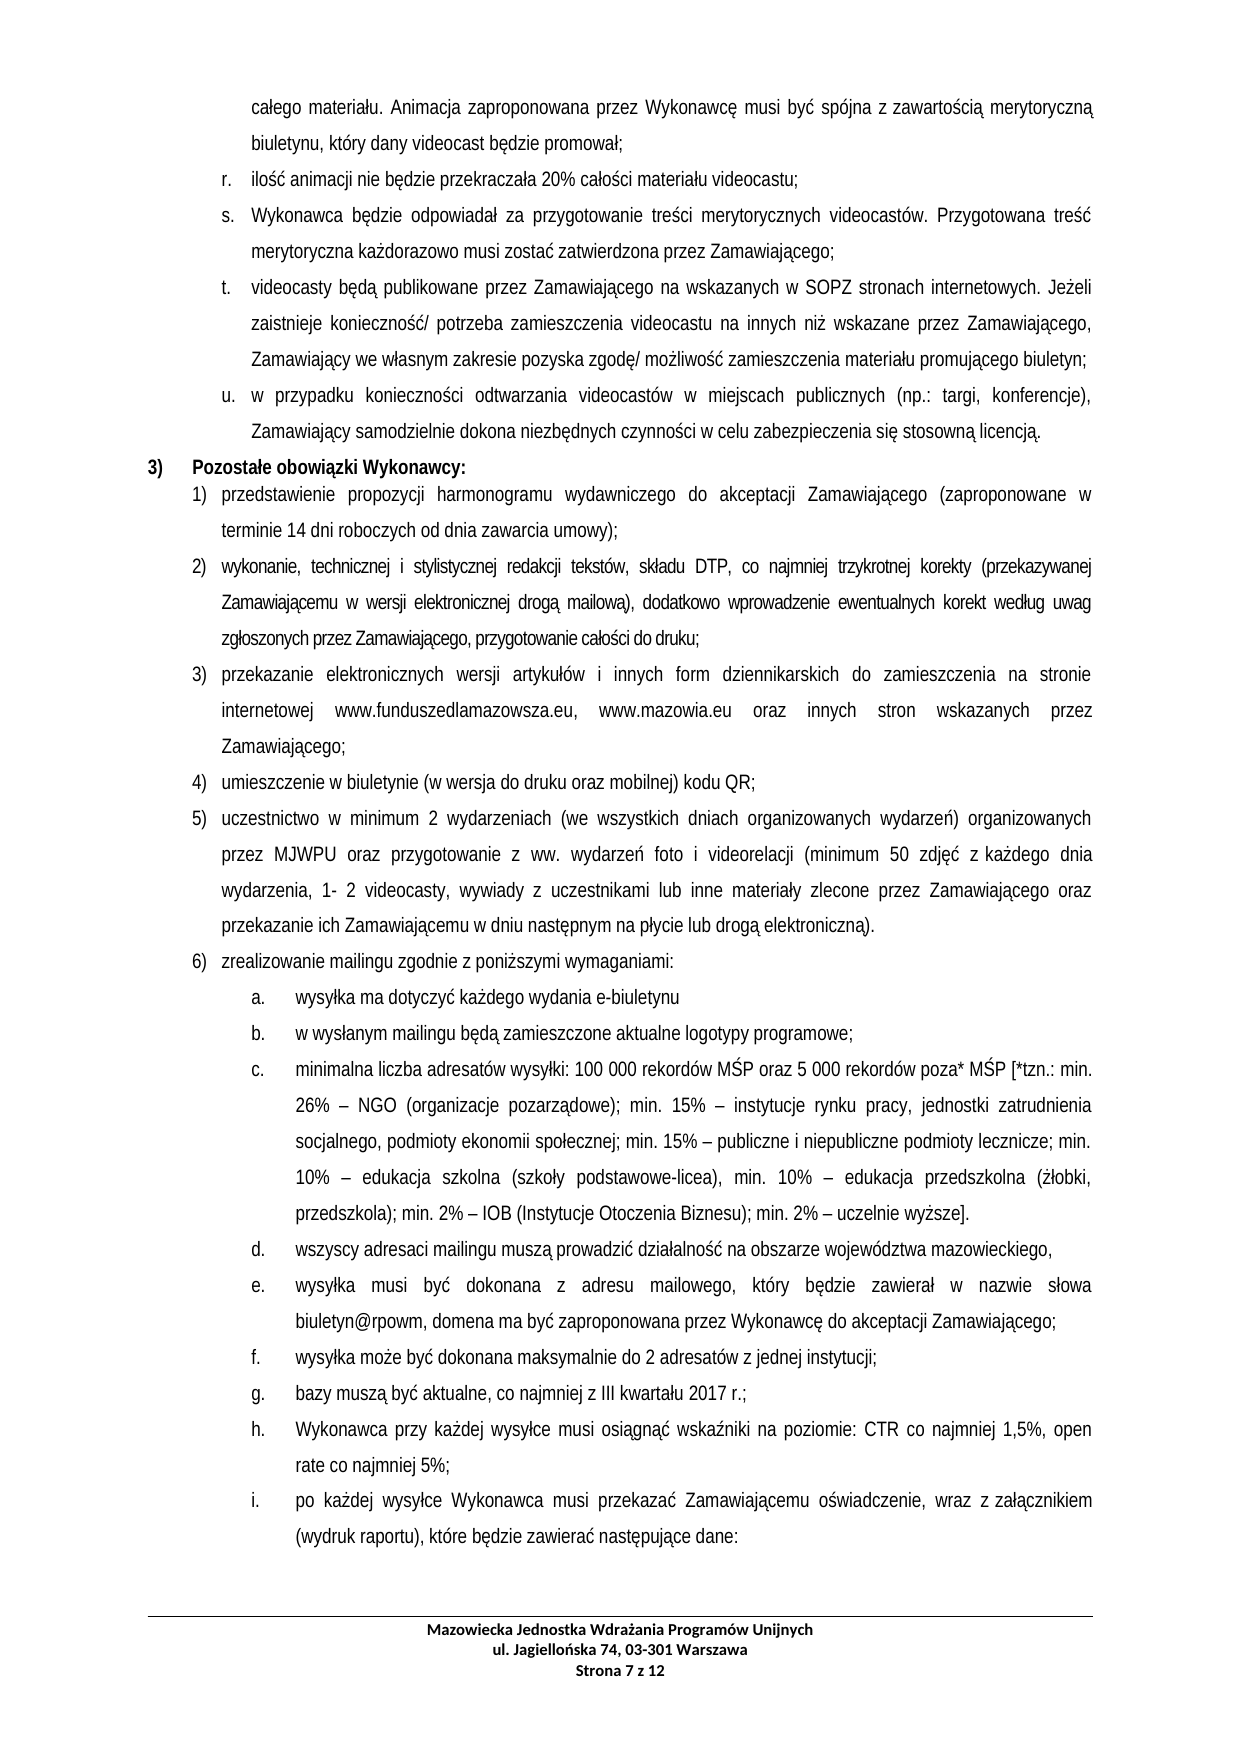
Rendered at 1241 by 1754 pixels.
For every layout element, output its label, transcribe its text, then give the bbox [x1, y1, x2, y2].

list Pozostałe obowiązki Wykonawcy: [148, 455, 1093, 479]
list minimalna liczba adresatów wysyłki: 100 000 rekordów MŚP oraz 5 000 rekordów poza* MŚP [*tzn.: min. 26% – NGO (organizacje pozarządowe); min. 15% – instytucje rynku pracy, jednostki zatrudnienia socjalnego, podmioty ekonomii społecznej; min. 15% – publiczne i niepubliczne podmioty lecznicze; min. 10% – edukacja szkolna (szkoły podstawowe-licea), min. 10% – edukacja przedszkolna (żłobki, przedszkola); min. 2% – IOB (Instytucje Otoczenia Biznesu); min. 2% – uczelnie wyższe]. [251, 1057, 1093, 1225]
list wszyscy adresaci mailingu muszą prowadzić działalność na obszarze województwa mazowieckiego, [251, 1237, 1093, 1261]
list wysyłka ma dotyczyć każdego wydania e-biuletynu [251, 985, 1093, 1009]
list Wykonawca będzie odpowiadał za przygotowanie treści merytorycznych videocastów. Przygotowana treść merytoryczna każdorazowo musi zostać zatwierdzona przez Zamawiającego; [221, 203, 1093, 263]
list uczestnictwo w minimum 2 wydarzeniach (we wszystkich dniach organizowanych wydarzeń) organizowanych przez MJWPU oraz przygotowanie z ww. wydarzeń foto i videorelacji (minimum 50 zdjęć z każdego dnia wydarzenia, 1- 2 videocasty, wywiady z uczestnikami lub inne materiały zlecone przez Zamawiającego oraz przekazanie ich Zamawiającemu w dniu następnym na płycie lub drogą elektroniczną). [192, 806, 1093, 937]
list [221, 95, 1093, 155]
list przekazanie elektronicznych wersji artykułów i innych form dziennikarskich do zamieszczenia na stronie internetowej www.funduszedlamazowsza.eu, www.mazowia.eu oraz innych stron wskazanych przez Zamawiającego; [192, 662, 1093, 758]
list w przypadku konieczności odtwarzania videocastów w miejscach publicznych (np.: targi, konferencje), Zamawiający samodzielnie dokona niezbędnych czynności w celu zabezpieczenia się stosowną licencją. [221, 383, 1093, 443]
list wysyłka może być dokonana maksymalnie do 2 adresatów z jednej instytucji; [251, 1345, 1093, 1369]
list ilość animacji nie będzie przekraczała 20% całości materiału videocastu; [221, 167, 1093, 191]
list Wykonawca przy każdej wysyłce musi osiągnąć wskaźniki na poziomie: CTR co najmniej 1,5%, open rate co najmniej 5%; [251, 1417, 1093, 1476]
list bazy muszą być aktualne, co najmniej z III kwartału 2017 r.; [251, 1381, 1093, 1404]
list w wysłanym mailingu będą zamieszczone aktualne logotypy programowe; [251, 1021, 1093, 1045]
list przedstawienie propozycji harmonogramu wydawniczego do akceptacji Zamawiającego (zaproponowane w terminie 14 dni roboczych od dnia zawarcia umowy); [192, 482, 1093, 542]
list zrealizowanie mailingu zgodnie z poniższymi wymaganiami: [192, 949, 1093, 973]
list videocasty będą publikowane przez Zamawiającego na wskazanych w SOPZ stronach internetowych. Jeżeli zaistnieje konieczność/ potrzeba zamieszczenia videocastu na innych niż wskazane przez Zamawiającego, Zamawiający we własnym zakresie pozyska zgodę/ możliwość zamieszczenia materiału promującego biuletyn; [221, 275, 1093, 371]
list wykonanie, technicznej i stylistycznej redakcji tekstów, składu DTP, co najmniej trzykrotnej korekty (przekazywanej Zamawiającemu w wersji elektronicznej drogą mailową), dodatkowo wprowadzenie ewentualnych korekt według uwag zgłoszonych przez Zamawiającego, przygotowanie całości do druku; [192, 554, 1093, 650]
list po każdej wysyłce Wykonawca musi przekazać Zamawiającemu oświadczenie, wraz z załącznikiem (wydruk raportu), które będzie zawierać następujące dane: [251, 1488, 1093, 1548]
list wysyłka musi być dokonana z adresu mailowego, który będzie zawierał w nazwie słowa biuletyn@rpowm, domena ma być zaproponowana przez Wykonawcę do akceptacji Zamawiającego; [251, 1273, 1093, 1333]
list umieszczenie w biuletynie (w wersja do druku oraz mobilnej) kodu QR; [192, 770, 1093, 794]
